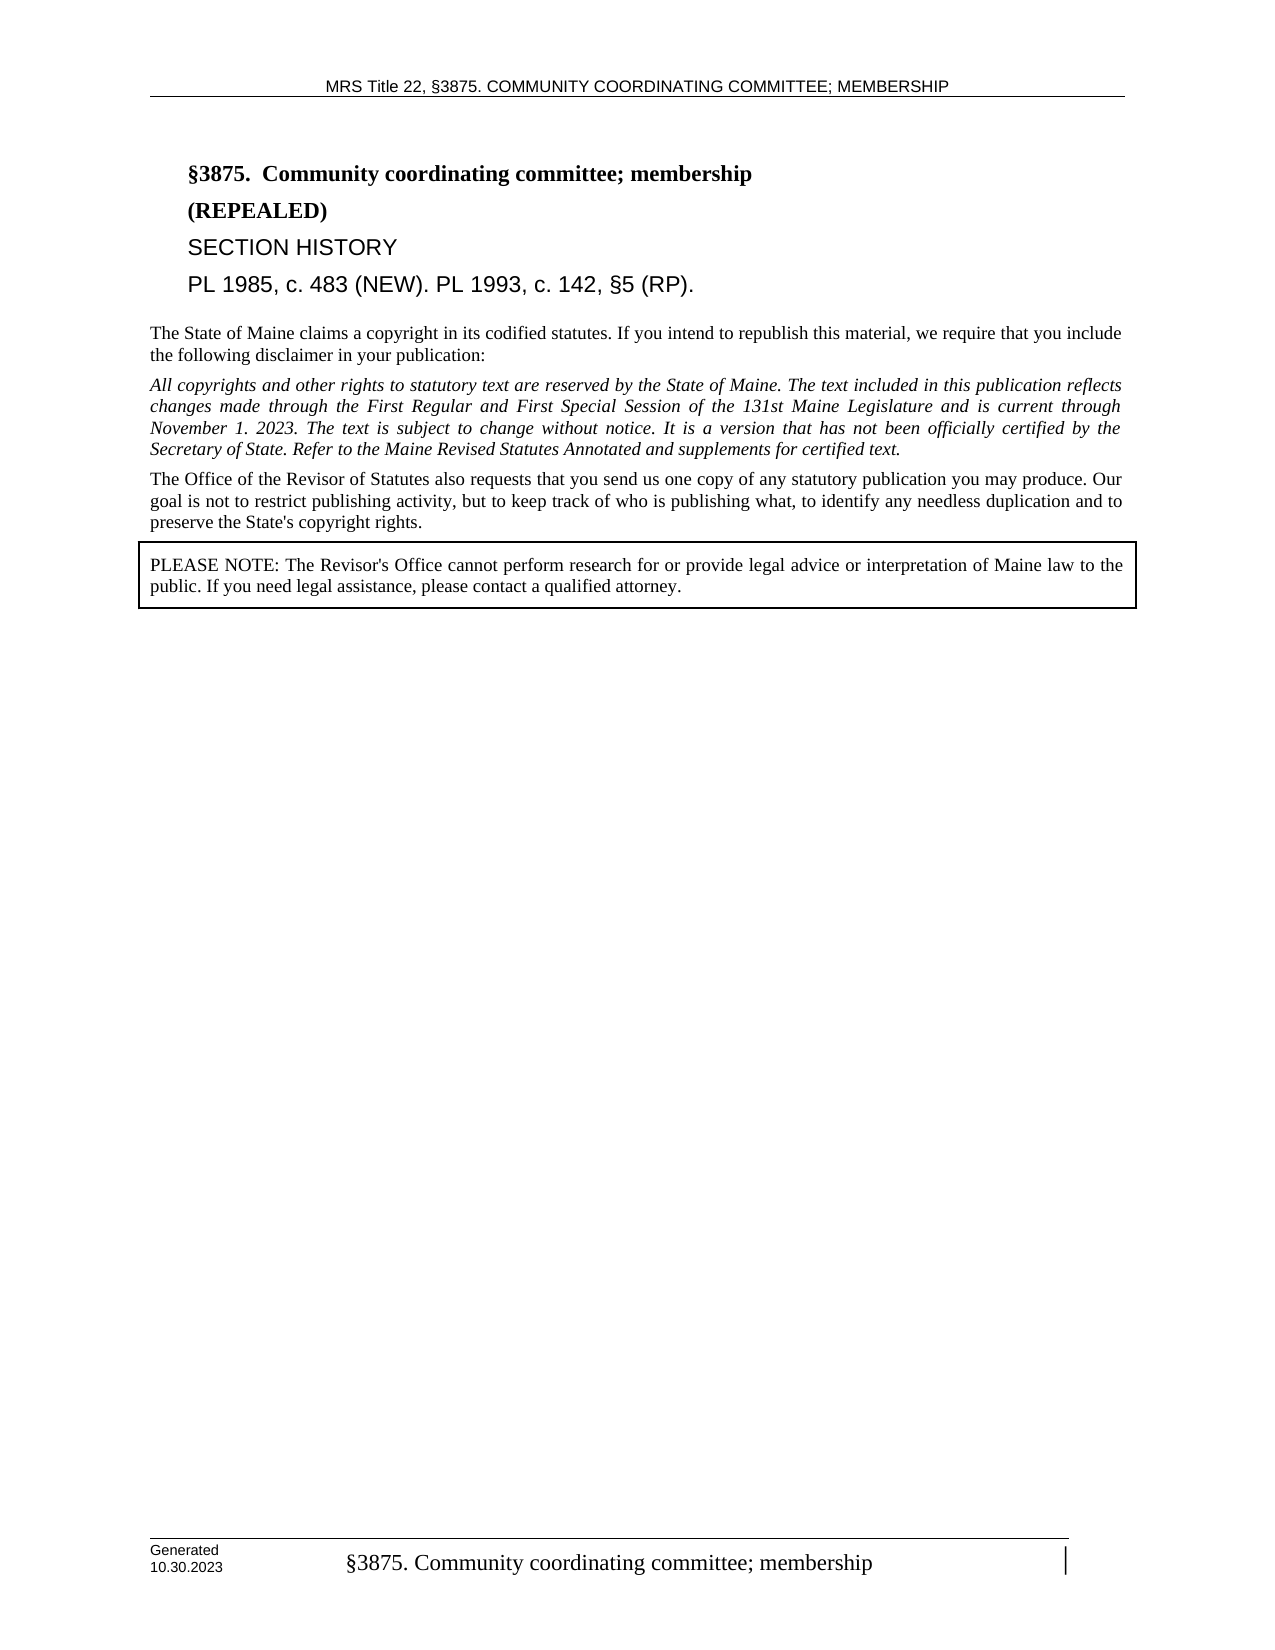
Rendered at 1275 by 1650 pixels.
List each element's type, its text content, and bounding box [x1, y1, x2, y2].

text PL 1985, c. 483 (NEW). PL 1993, c. 142, §5 (RP). [187, 271, 1125, 297]
text The Office of the Revisor of Statutes also requests that you send us one copy of any statutory publication you may produce. Our goal is not to restrict publishing activity, but to keep track of who is publishing what, to identify any needless duplication and to preserve the State's copyright rights. [150, 468, 1125, 533]
text All copyrights and other rights to statutory text are reserved by the State of Maine. The text included in this publication reflects changes made through the First Regular and First Special Session of the 131st Maine Legislature and is current through November 1. 2023 . The text is subject to change without notice. It is a version that has not been officially certified by the Secretary of State. Refer to the Maine Revised Statutes Annotated and supplements for certified text. [150, 373, 1125, 460]
text The State of Maine claims a copyright in its codified statutes. If you intend to republish this material, we require that you include the following disclaimer in your publication: [150, 322, 1125, 365]
text PLEASE NOTE: The Revisor's Office cannot perform research for or provide legal advice or interpretation of Maine law to the public. If you need legal assistance, please contact a qualified attorney. [140, 543, 1135, 607]
text §3875. Community coordinating committee; membership [187, 160, 1125, 187]
text (REPEALED) [187, 197, 1125, 223]
text SECTION HISTORY [187, 234, 1125, 260]
